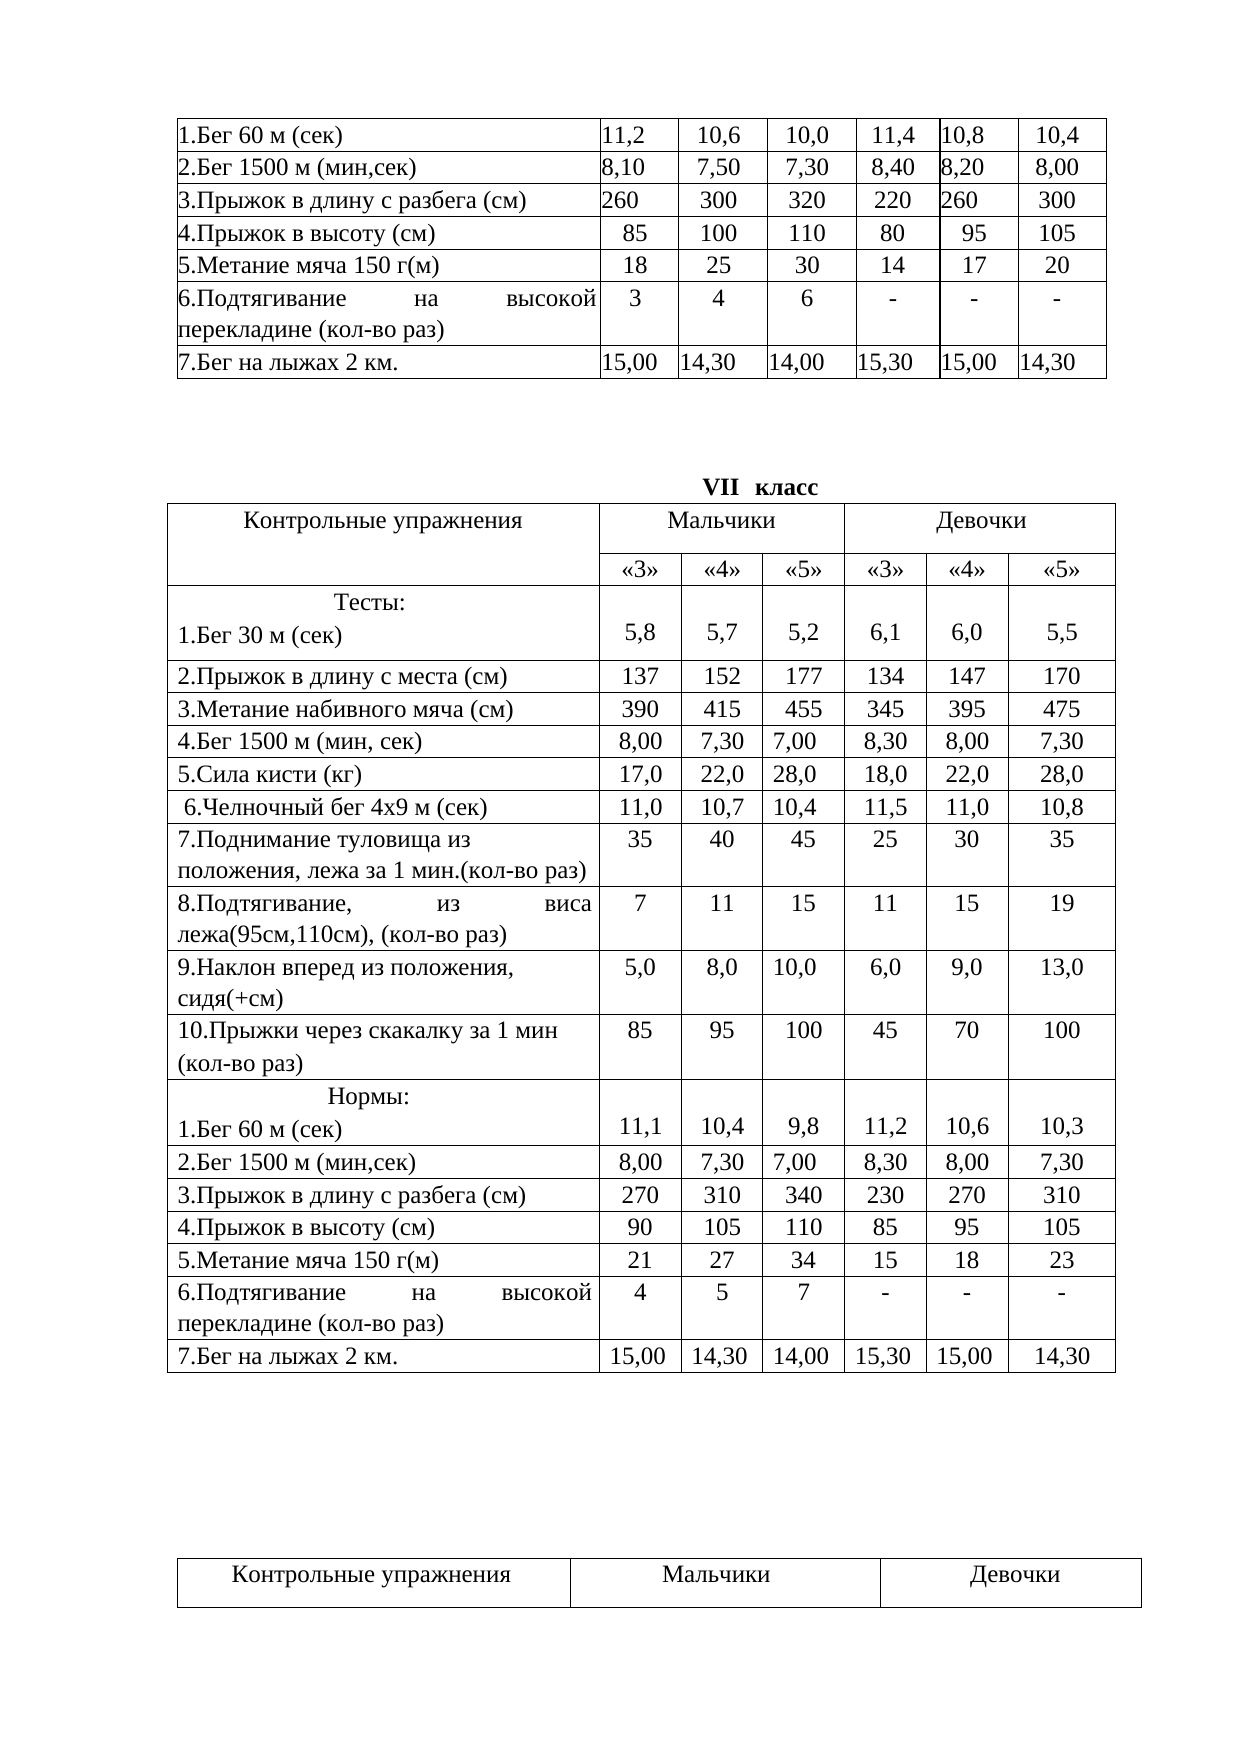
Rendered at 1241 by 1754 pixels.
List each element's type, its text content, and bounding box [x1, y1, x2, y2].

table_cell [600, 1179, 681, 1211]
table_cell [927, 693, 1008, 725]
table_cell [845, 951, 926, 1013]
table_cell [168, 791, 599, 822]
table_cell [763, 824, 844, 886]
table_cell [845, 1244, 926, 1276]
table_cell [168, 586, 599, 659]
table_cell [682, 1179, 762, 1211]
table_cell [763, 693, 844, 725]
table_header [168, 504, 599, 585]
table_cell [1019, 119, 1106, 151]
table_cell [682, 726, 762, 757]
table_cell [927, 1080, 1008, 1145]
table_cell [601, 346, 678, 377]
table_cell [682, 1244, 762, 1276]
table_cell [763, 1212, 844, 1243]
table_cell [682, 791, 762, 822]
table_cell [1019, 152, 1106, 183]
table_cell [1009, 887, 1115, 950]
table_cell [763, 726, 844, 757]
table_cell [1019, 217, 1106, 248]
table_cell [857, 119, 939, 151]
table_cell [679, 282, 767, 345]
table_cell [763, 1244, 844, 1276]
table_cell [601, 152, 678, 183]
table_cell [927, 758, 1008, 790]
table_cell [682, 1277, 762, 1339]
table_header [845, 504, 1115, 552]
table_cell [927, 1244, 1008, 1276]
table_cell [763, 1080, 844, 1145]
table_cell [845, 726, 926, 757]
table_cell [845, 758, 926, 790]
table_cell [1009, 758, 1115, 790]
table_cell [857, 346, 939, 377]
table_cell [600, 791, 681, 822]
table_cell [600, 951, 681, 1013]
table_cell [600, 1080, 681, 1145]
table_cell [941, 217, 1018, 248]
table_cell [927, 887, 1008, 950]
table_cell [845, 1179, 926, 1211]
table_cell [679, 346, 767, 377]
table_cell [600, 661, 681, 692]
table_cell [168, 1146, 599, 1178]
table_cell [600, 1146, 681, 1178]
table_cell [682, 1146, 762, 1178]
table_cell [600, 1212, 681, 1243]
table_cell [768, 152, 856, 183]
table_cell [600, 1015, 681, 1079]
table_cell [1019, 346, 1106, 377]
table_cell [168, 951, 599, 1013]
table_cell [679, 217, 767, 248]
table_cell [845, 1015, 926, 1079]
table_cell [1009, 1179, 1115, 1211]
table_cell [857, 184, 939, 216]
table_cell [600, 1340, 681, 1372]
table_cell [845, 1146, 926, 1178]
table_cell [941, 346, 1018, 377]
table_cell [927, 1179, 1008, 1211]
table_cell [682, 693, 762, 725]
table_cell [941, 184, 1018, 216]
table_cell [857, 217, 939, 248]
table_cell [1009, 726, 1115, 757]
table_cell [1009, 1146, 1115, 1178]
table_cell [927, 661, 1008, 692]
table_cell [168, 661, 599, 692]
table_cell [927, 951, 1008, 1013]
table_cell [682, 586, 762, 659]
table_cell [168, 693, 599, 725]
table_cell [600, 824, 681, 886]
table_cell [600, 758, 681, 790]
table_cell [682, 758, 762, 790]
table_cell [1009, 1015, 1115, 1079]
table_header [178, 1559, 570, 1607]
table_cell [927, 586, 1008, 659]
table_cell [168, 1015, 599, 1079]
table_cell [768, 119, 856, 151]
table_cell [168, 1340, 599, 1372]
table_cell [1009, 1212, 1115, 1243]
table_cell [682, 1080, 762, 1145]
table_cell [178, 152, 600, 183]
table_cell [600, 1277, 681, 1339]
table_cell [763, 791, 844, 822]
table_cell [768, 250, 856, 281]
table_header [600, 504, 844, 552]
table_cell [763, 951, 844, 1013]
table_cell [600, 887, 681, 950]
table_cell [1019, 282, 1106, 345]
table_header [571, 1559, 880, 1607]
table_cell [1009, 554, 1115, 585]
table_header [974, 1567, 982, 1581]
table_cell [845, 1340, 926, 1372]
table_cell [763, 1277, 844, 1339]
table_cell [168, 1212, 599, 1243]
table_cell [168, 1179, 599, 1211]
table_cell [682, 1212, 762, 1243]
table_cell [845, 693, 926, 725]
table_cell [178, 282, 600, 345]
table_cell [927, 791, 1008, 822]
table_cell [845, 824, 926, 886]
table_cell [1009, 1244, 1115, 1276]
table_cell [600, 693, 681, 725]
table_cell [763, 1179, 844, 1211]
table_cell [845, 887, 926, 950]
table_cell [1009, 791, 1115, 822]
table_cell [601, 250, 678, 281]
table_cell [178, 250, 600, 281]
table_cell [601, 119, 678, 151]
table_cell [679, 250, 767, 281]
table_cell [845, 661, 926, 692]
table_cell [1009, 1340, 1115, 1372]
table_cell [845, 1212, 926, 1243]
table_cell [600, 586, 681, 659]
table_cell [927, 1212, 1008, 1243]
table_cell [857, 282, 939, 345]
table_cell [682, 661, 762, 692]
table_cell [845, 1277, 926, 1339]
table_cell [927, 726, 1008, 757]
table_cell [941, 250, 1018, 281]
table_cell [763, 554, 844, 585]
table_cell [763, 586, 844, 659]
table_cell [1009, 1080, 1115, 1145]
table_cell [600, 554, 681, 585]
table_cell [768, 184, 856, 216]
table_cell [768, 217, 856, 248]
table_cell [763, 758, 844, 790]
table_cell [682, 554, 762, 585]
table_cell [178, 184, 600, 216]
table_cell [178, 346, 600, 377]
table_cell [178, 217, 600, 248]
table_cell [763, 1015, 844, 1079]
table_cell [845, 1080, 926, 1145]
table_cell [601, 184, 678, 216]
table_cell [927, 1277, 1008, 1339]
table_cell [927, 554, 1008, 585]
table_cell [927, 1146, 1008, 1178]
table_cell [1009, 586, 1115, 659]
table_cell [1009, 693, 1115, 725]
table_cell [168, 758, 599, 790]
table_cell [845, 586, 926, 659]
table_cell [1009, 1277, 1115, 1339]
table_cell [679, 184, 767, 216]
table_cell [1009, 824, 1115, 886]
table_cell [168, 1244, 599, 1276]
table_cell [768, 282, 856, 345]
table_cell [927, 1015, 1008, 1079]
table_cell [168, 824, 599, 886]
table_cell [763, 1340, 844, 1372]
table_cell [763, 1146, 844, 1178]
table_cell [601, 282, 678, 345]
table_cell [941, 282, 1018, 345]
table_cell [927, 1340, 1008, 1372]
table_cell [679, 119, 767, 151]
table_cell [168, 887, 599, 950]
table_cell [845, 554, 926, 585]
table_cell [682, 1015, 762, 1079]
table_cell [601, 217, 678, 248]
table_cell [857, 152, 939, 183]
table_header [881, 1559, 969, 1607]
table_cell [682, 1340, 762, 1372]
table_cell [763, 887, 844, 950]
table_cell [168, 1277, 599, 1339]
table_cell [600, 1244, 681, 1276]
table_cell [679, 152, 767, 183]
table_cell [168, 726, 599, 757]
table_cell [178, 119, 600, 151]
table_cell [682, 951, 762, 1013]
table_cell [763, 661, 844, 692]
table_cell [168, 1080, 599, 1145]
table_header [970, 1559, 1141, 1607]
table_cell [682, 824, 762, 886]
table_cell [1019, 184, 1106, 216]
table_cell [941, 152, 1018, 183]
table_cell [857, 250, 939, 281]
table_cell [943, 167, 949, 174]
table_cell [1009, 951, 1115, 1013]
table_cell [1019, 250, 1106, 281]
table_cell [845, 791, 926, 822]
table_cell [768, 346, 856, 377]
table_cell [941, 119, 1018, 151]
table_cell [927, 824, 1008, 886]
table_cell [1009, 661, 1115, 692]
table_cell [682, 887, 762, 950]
list класс [702, 472, 1152, 501]
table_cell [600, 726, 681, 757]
